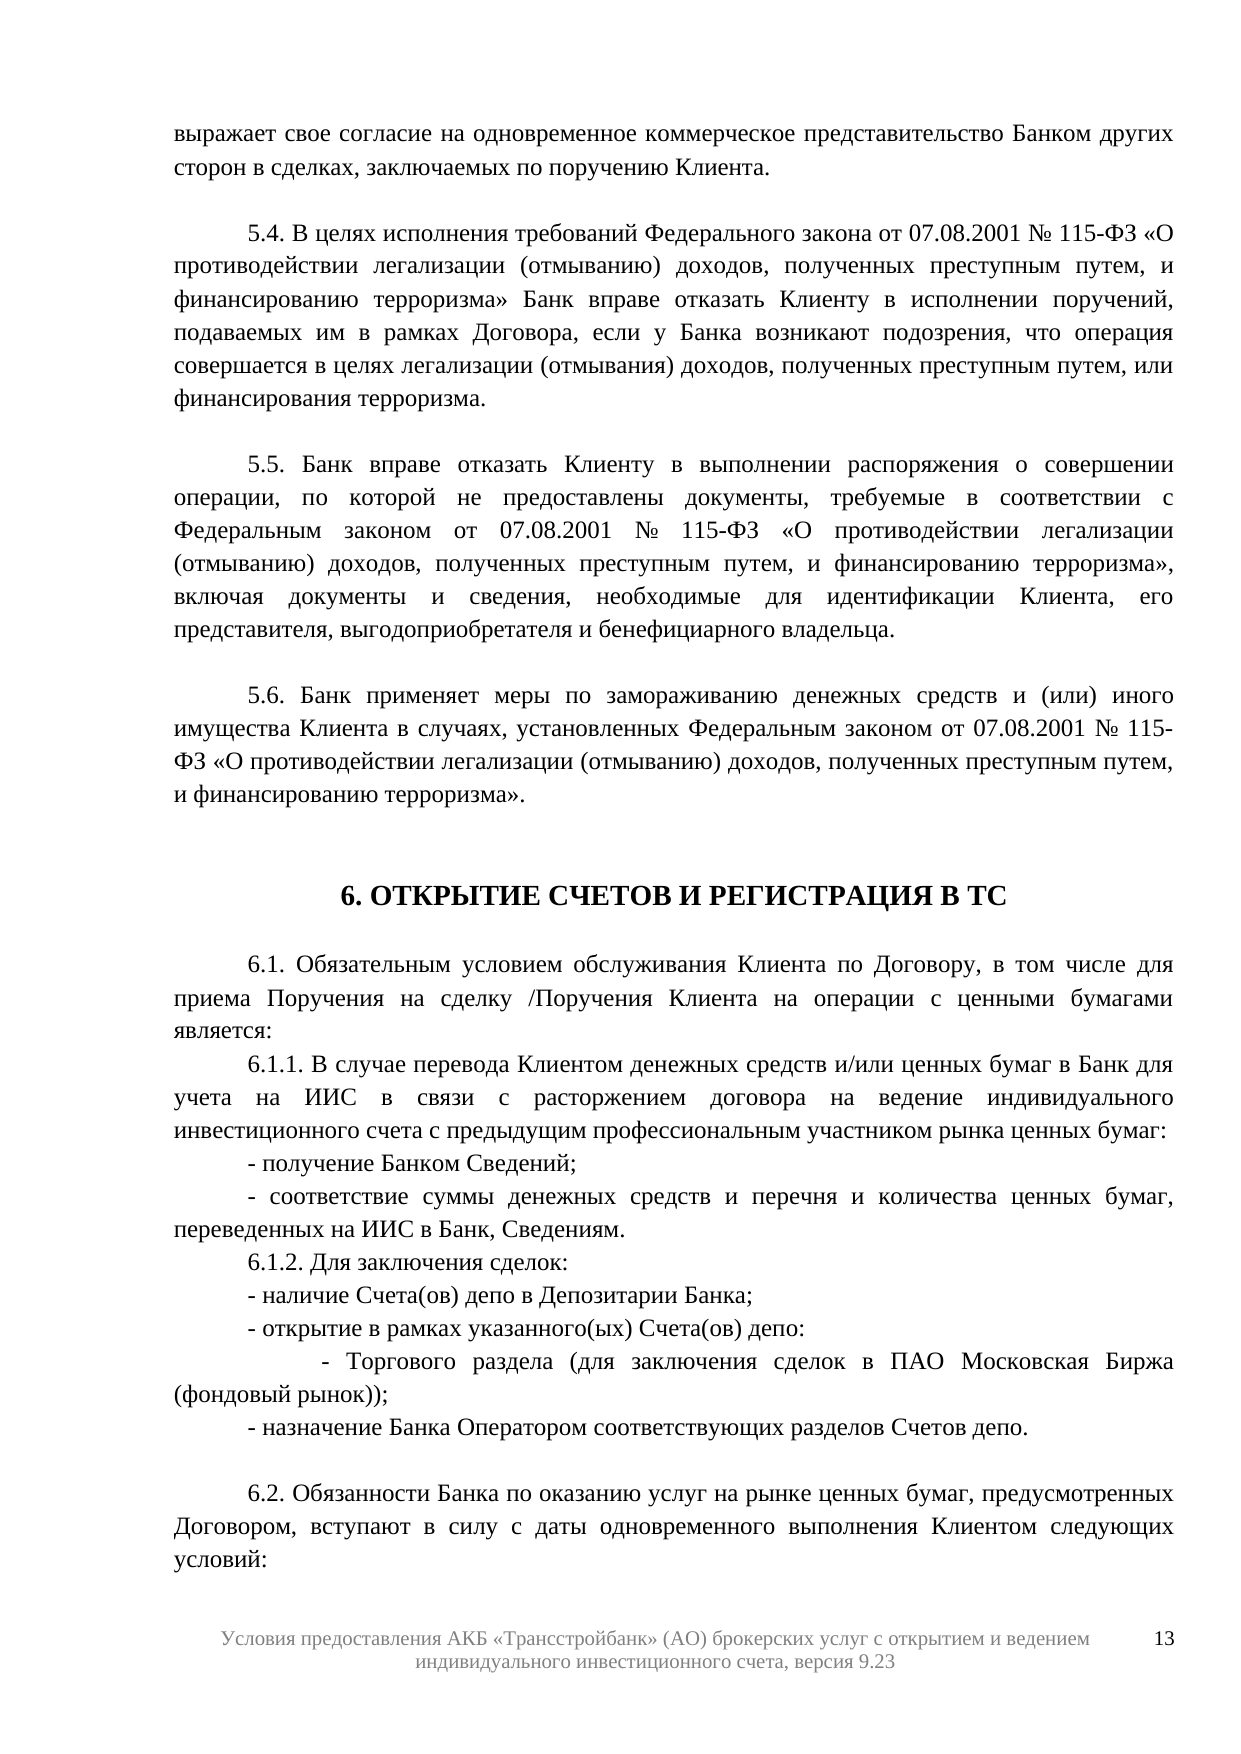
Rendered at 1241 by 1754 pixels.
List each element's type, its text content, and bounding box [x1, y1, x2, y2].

text - открытие в рамках указанного(ых) Счета(ов) депо: [173, 1313, 1175, 1342]
text 6.1. Обязательным условием обслуживания Клиента по Договору, в том числе для приема Поручения на сделку /Поручения Клиента на операции с ценными бумагами является: [173, 949, 1175, 1044]
text - Торгового раздела (для заключения сделок в ПАО Московская Биржа (фондовый рынок)); [173, 1346, 1175, 1408]
text 5.4. В целях исполнения требований Федерального закона от 07.08.2001 № 115-ФЗ «О противодействии легализации (отмыванию) доходов, полученных преступным путем, и финансированию терроризма» Банк вправе отказать Клиенту в исполнении поручений, подаваемых им в рамках Договора, если у Банка возникают подозрения, что операция совершается в целях легализации (отмывания) доходов, полученных преступным путем, или финансирования терроризма. [173, 218, 1175, 411]
text - получение Банком Сведений; [173, 1148, 1175, 1176]
text 5.6. Банк применяет меры по замораживанию денежных средств и (или) иного имущества Клиента в случаях, установленных Федеральным законом от 07.08.2001 № 115-ФЗ «О противодействии легализации (отмыванию) доходов, полученных преступным путем, и финансированию терроризма». [173, 680, 1175, 808]
text - наличие Счета(ов) депо в Депозитарии Банка; [173, 1280, 1175, 1308]
text 6. ОТКРЫТИЕ СЧЕТОВ И РЕГИСТРАЦИЯ В ТС [173, 878, 1175, 912]
text - назначение Банка Оператором соответствующих разделов Счетов депо. [173, 1412, 1175, 1441]
text 5.5. Банк вправе отказать Клиенту в выполнении распоряжения о совершении операции, по которой не предоставлены документы, требуемые в соответствии с Федеральным законом от 07.08.2001 № 115-ФЗ «О противодействии легализации (отмыванию) доходов, полученных преступным путем, и финансированию терроризма», включая документы и сведения, необходимые для идентификации Клиента, его представителя, выгодоприобретателя и бенефициарного владельца. [173, 449, 1175, 643]
text - соответствие суммы денежных средств и перечня и количества ценных бумаг, переведенных на ИИС в Банк, Сведениям. [173, 1181, 1175, 1242]
text 6.1.1. В случае перевода Клиентом денежных средств и/или ценных бумаг в Банк для учета на ИИС в связи с расторжением договора на ведение индивидуального инвестиционного счета с предыдущим профессиональным участником рынка ценных бумаг: [173, 1049, 1175, 1143]
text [173, 118, 1175, 180]
text 6.2. Обязанности Банка по оказанию услуг на рынке ценных бумаг, предусмотренных Договором, вступают в силу с даты одновременного выполнения Клиентом следующих условий: [173, 1478, 1175, 1573]
text 6.1.2. Для заключения сделок: [173, 1247, 1175, 1276]
